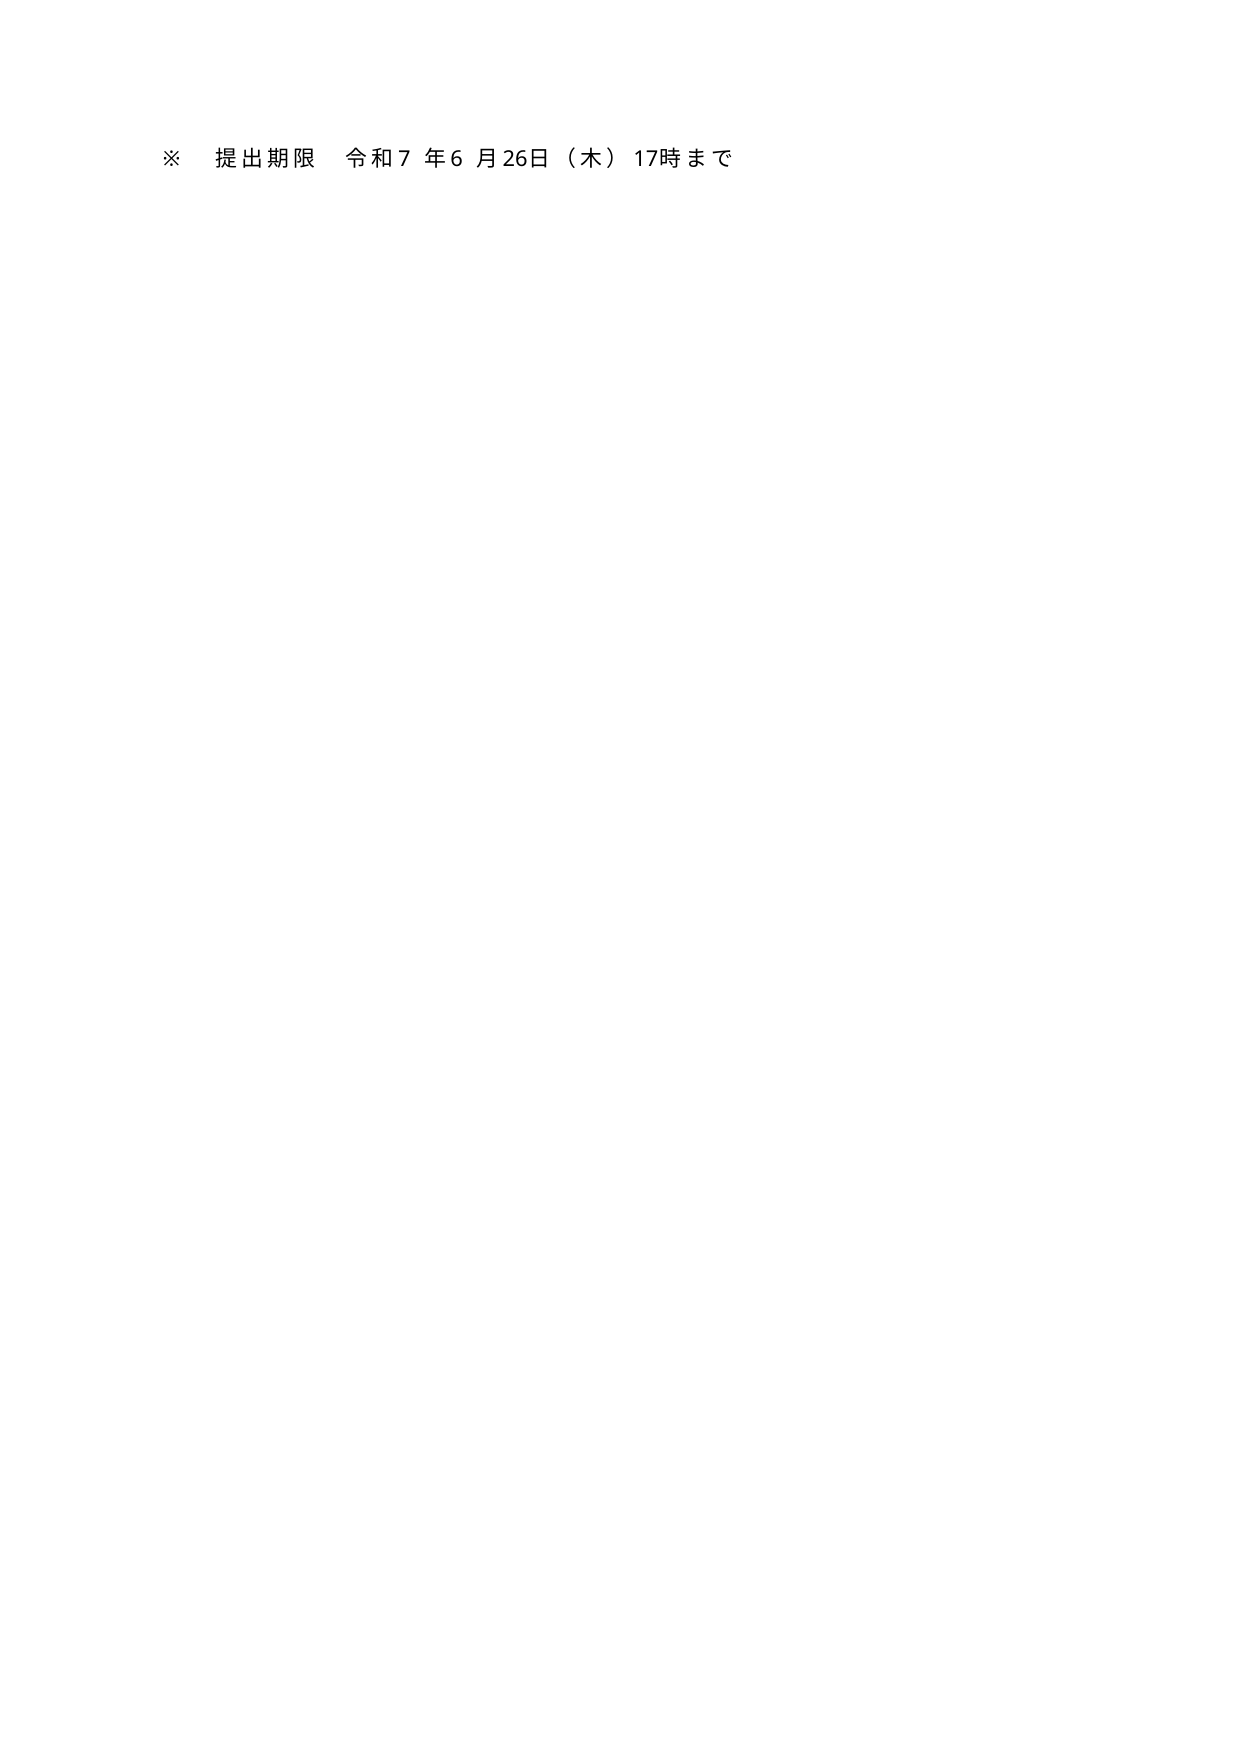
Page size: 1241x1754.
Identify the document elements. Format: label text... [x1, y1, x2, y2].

list 提出期限 令和7年6月26日（木）17時まで [162, 138, 1036, 176]
